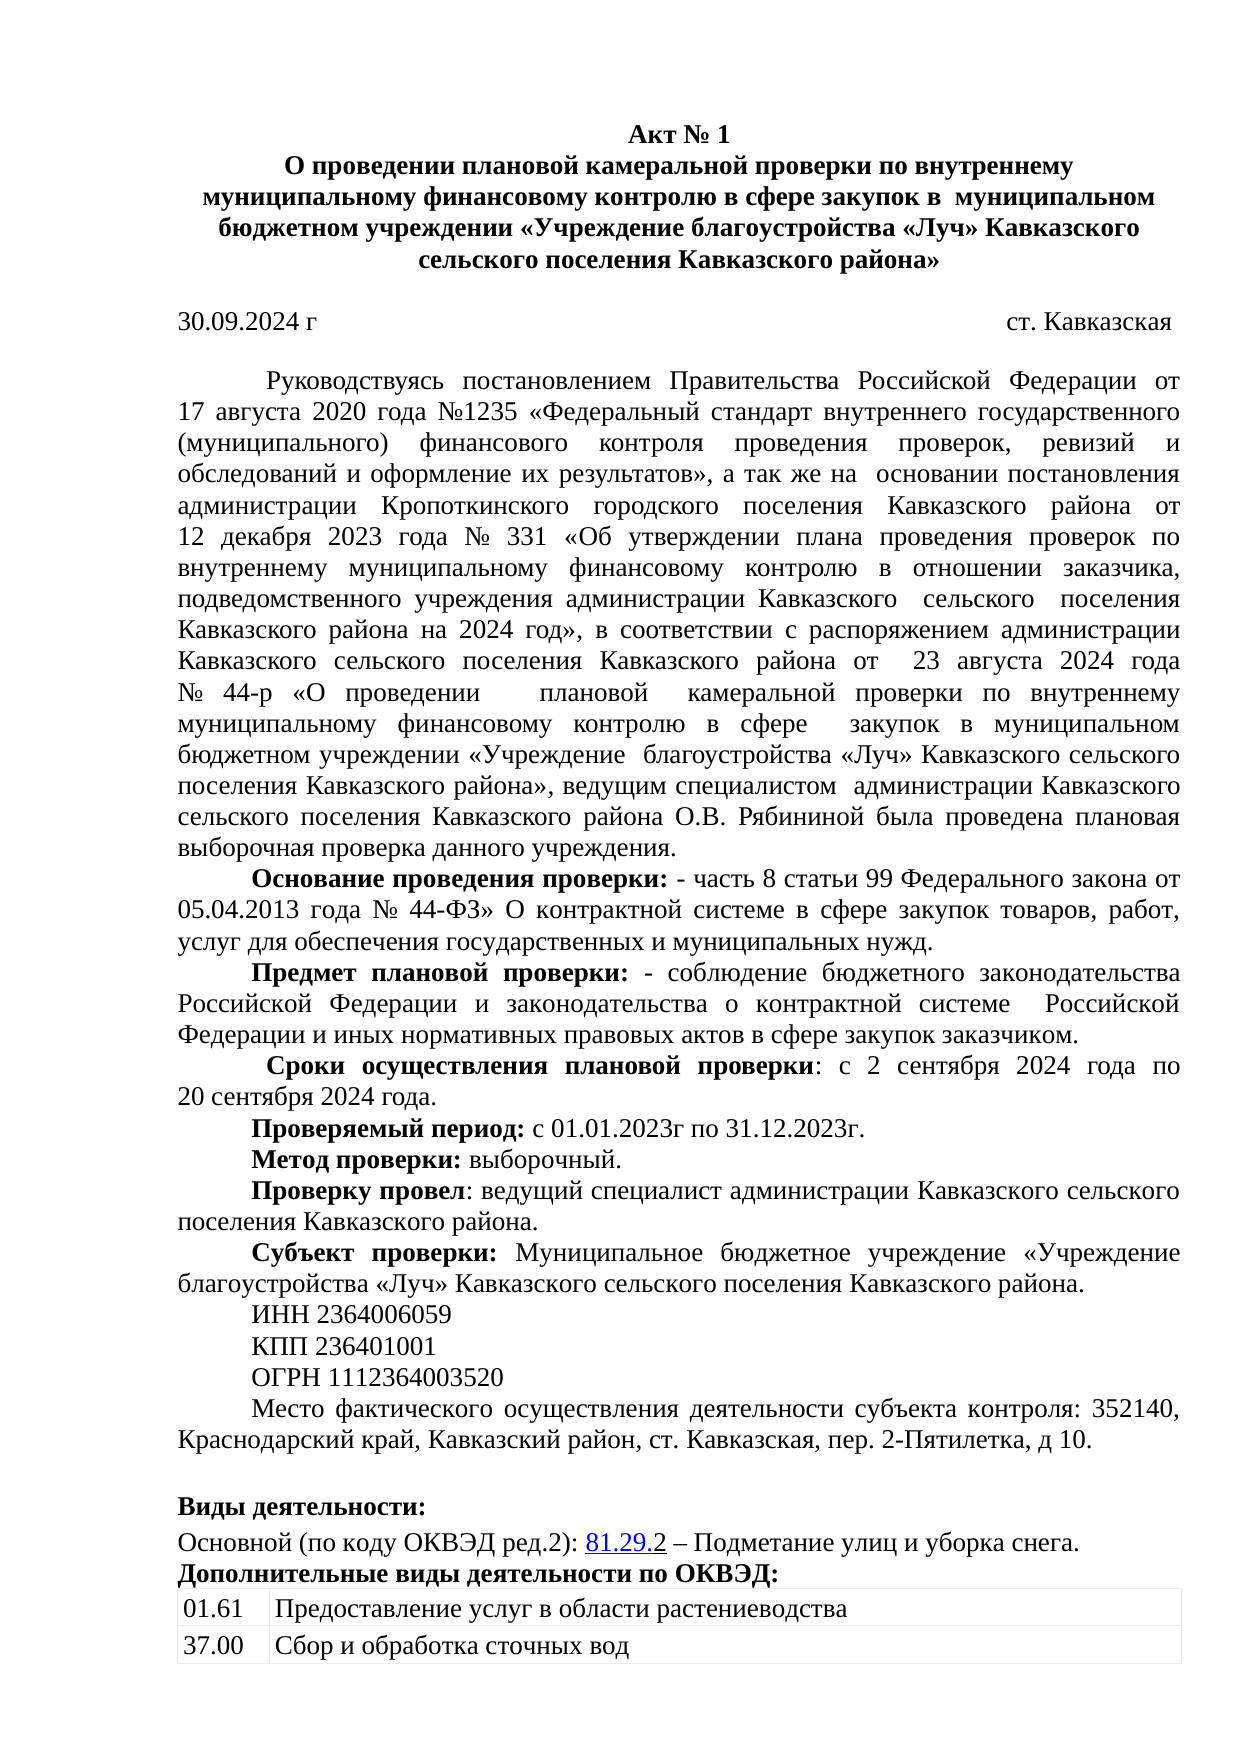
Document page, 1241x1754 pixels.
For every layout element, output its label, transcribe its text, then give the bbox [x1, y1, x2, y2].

table_cell Сбор и обработка сточных вод [270, 1626, 1181, 1663]
text Руководствуясь постановлением Правительства Российской Федерации от 17 августа 2020 года №1235 «Федеральный стандарт внутреннего государственного (муниципального) финансового контроля проведения проверок, ревизий и обследований и оформление их результатов», а так же на основании постановления администрации Кропоткинского городского поселения Кавказского района от 12 декабря 2023 года № 331 «Об утверждении плана проведения проверок по внутреннему муниципальному финансовому контролю в отношении заказчика, подведомственного учреждения администрации Кавказского сельского поселения Кавказского района на 2024 год», в соответствии с распоряжением администрации Кавказского сельского поселения Кавказского района от 23 августа 2024 года № 44-р «О проведении плановой камеральной проверки по внутреннему муниципальному финансовому контролю в сфере закупок в муниципальном бюджетном учреждении «Учреждение благоустройства «Луч» Кавказского сельского поселения Кавказского района», ведущим специалистом администрации Кавказского сельского поселения Кавказского района О.В. Рябининой была проведена плановая выборочная проверка данного учреждения. [177, 364, 1181, 862]
table_cell 37.00 [178, 1626, 269, 1663]
text Акт № 1 [177, 118, 1181, 149]
text Дополнительные виды деятельности по ОКВЭД: [177, 1557, 1181, 1588]
text КПП 236401001 [177, 1330, 1181, 1361]
text О проведении плановой камеральной проверки по внутреннему муниципальному финансовому контролю в сфере закупок в муниципальном бюджетном учреждении «Учреждение благоустройства «Луч» Кавказского сельского поселения Кавказского района» [177, 149, 1181, 274]
table_header Предоставление услуг в области растениеводства [270, 1589, 1181, 1625]
text ИНН 2364006059 [177, 1298, 1181, 1330]
text Основной (по коду ОКВЭД ред.2): 81.29.2 – Подметание улиц и уборка снега. [177, 1526, 1181, 1557]
text Основание проведения проверки: - часть 8 статьи 99 Федерального закона от 05.04.2013 года № 44-ФЗ» О контрактной системе в сфере закупок товаров, работ, услуг для обеспечения государственных и муниципальных нужд. [177, 862, 1181, 956]
text Метод проверки: выборочный. [177, 1143, 1181, 1174]
table_header 01.61 [178, 1589, 269, 1625]
subtitle Виды деятельности: [177, 1490, 1181, 1521]
text ОГРН 1112364003520 [177, 1361, 1181, 1392]
text Место фактического осуществления деятельности субъекта контроля: 352140, Краснодарский край, Кавказский район, ст. Кавказская, пер. 2-Пятилетка, д 10. [177, 1392, 1181, 1454]
text 30.09.2024 г ст. Кавказская [177, 305, 1181, 336]
text Проверку провел: ведущий специалист администрации Кавказского сельского поселения Кавказского района. [177, 1174, 1181, 1236]
text Субъект проверки: Муниципальное бюджетное учреждение «Учреждение благоустройства «Луч» Кавказского сельского поселения Кавказского района. [177, 1236, 1181, 1298]
text Предмет плановой проверки: - соблюдение бюджетного законодательства Российской Федерации и законодательства о контрактной системе Российской Федерации и иных нормативных правовых актов в сфере закупок заказчиком. [177, 956, 1181, 1049]
text Проверяемый период: с 01.01.2023г по 31.12.2023г. [177, 1112, 1181, 1143]
text Сроки осуществления плановой проверки: с 2 сентября 2024 года по 20 сентября 2024 года. [177, 1049, 1181, 1112]
